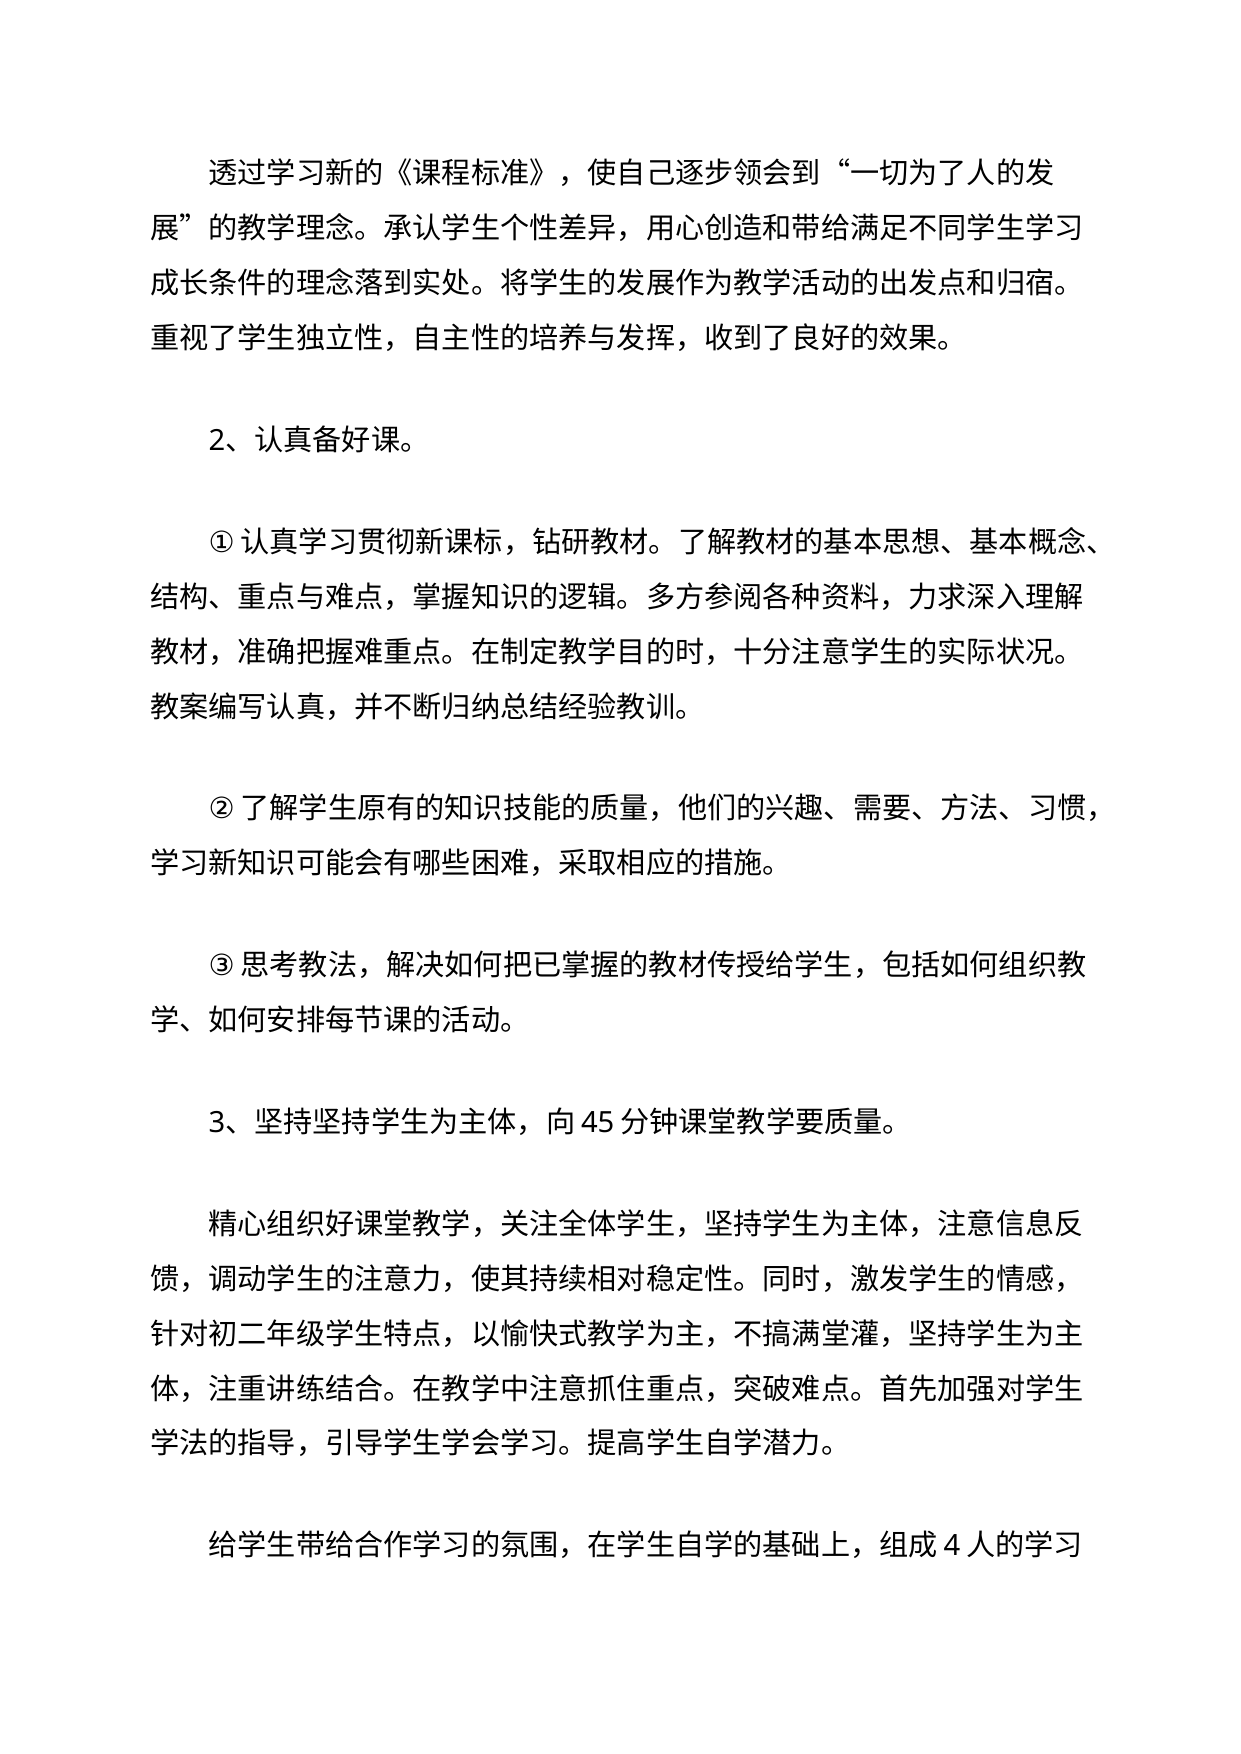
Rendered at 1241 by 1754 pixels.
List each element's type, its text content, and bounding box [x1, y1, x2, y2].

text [150, 1522, 1090, 1564]
text 3、坚持坚持学生为主体，向45分钟课堂教学要质量。 [150, 1098, 1090, 1141]
text 精心组织好课堂教学，关注全体学生，坚持学生为主体，注意信息反馈，调动学生的注意力，使其持续相对稳定性。同时，激发学生的情感，针对初二年级学生特点，以愉快式教学为主，不搞满堂灌，坚持学生为主体，注重讲练结合。在教学中注意抓住重点，突破难点。首先加强对学生学法的指导，引导学生学会学习。提高学生自学潜力。 [150, 1201, 1090, 1462]
text ③思考教法，解决如何把已掌握的教材传授给学生，包括如何组织教学、如何安排每节课的活动。 [150, 942, 1090, 1039]
text 2、认真备好课。 [150, 416, 1090, 459]
text ①认真学习贯彻新课标，钻研教材。了解教材的基本思想、基本概念、结构、重点与难点，掌握知识的逻辑。多方参阅各种资料，力求深入理解教材，准确把握难重点。在制定教学目的时，十分注意学生的实际状况。教案编写认真，并不断归纳总结经验教训。 [150, 518, 1090, 726]
text 透过学习新的《课程标准》，使自己逐步领会到“一切为了人的发展”的教学理念。承认学生个性差异，用心创造和带给满足不同学生学习成长条件的理念落到实处。将学生的发展作为教学活动的出发点和归宿。重视了学生独立性，自主性的培养与发挥，收到了良好的效果。 [150, 150, 1090, 357]
text ②了解学生原有的知识技能的质量，他们的兴趣、需要、方法、习惯，学习新知识可能会有哪些困难，采取相应的措施。 [150, 785, 1090, 882]
